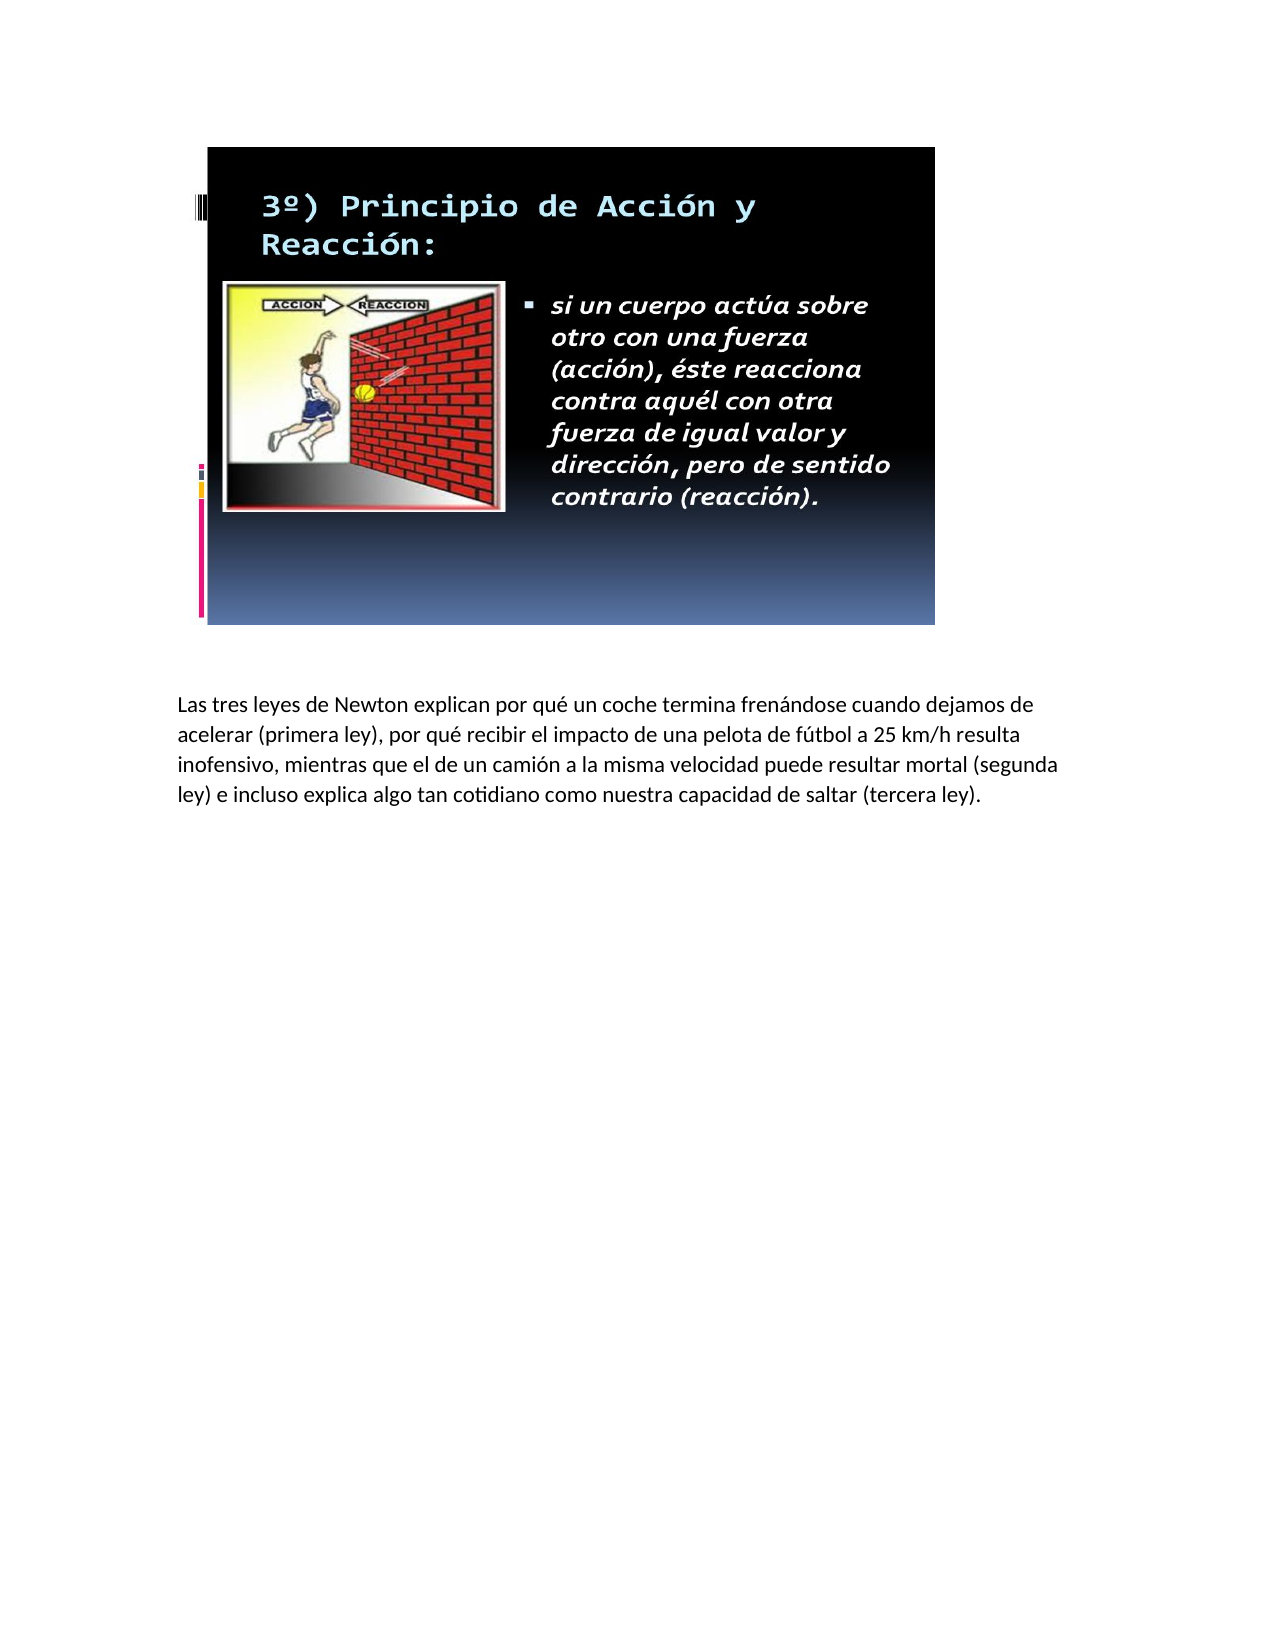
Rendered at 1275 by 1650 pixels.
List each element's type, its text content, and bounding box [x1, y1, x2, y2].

picture [177, 147, 935, 625]
text Las tres leyes de Newton explican por qué un coche termina frenándose cuando dejamos de acelerar (primera ley), por qué recibir el impacto de una pelota de fútbol a 25 km/h resulta inofensivo, mientras que el de un camión a la misma velocidad puede resultar mortal (segunda ley) e incluso explica algo tan cotidiano como nuestra capacidad de saltar (tercera ley). [177, 690, 1098, 808]
